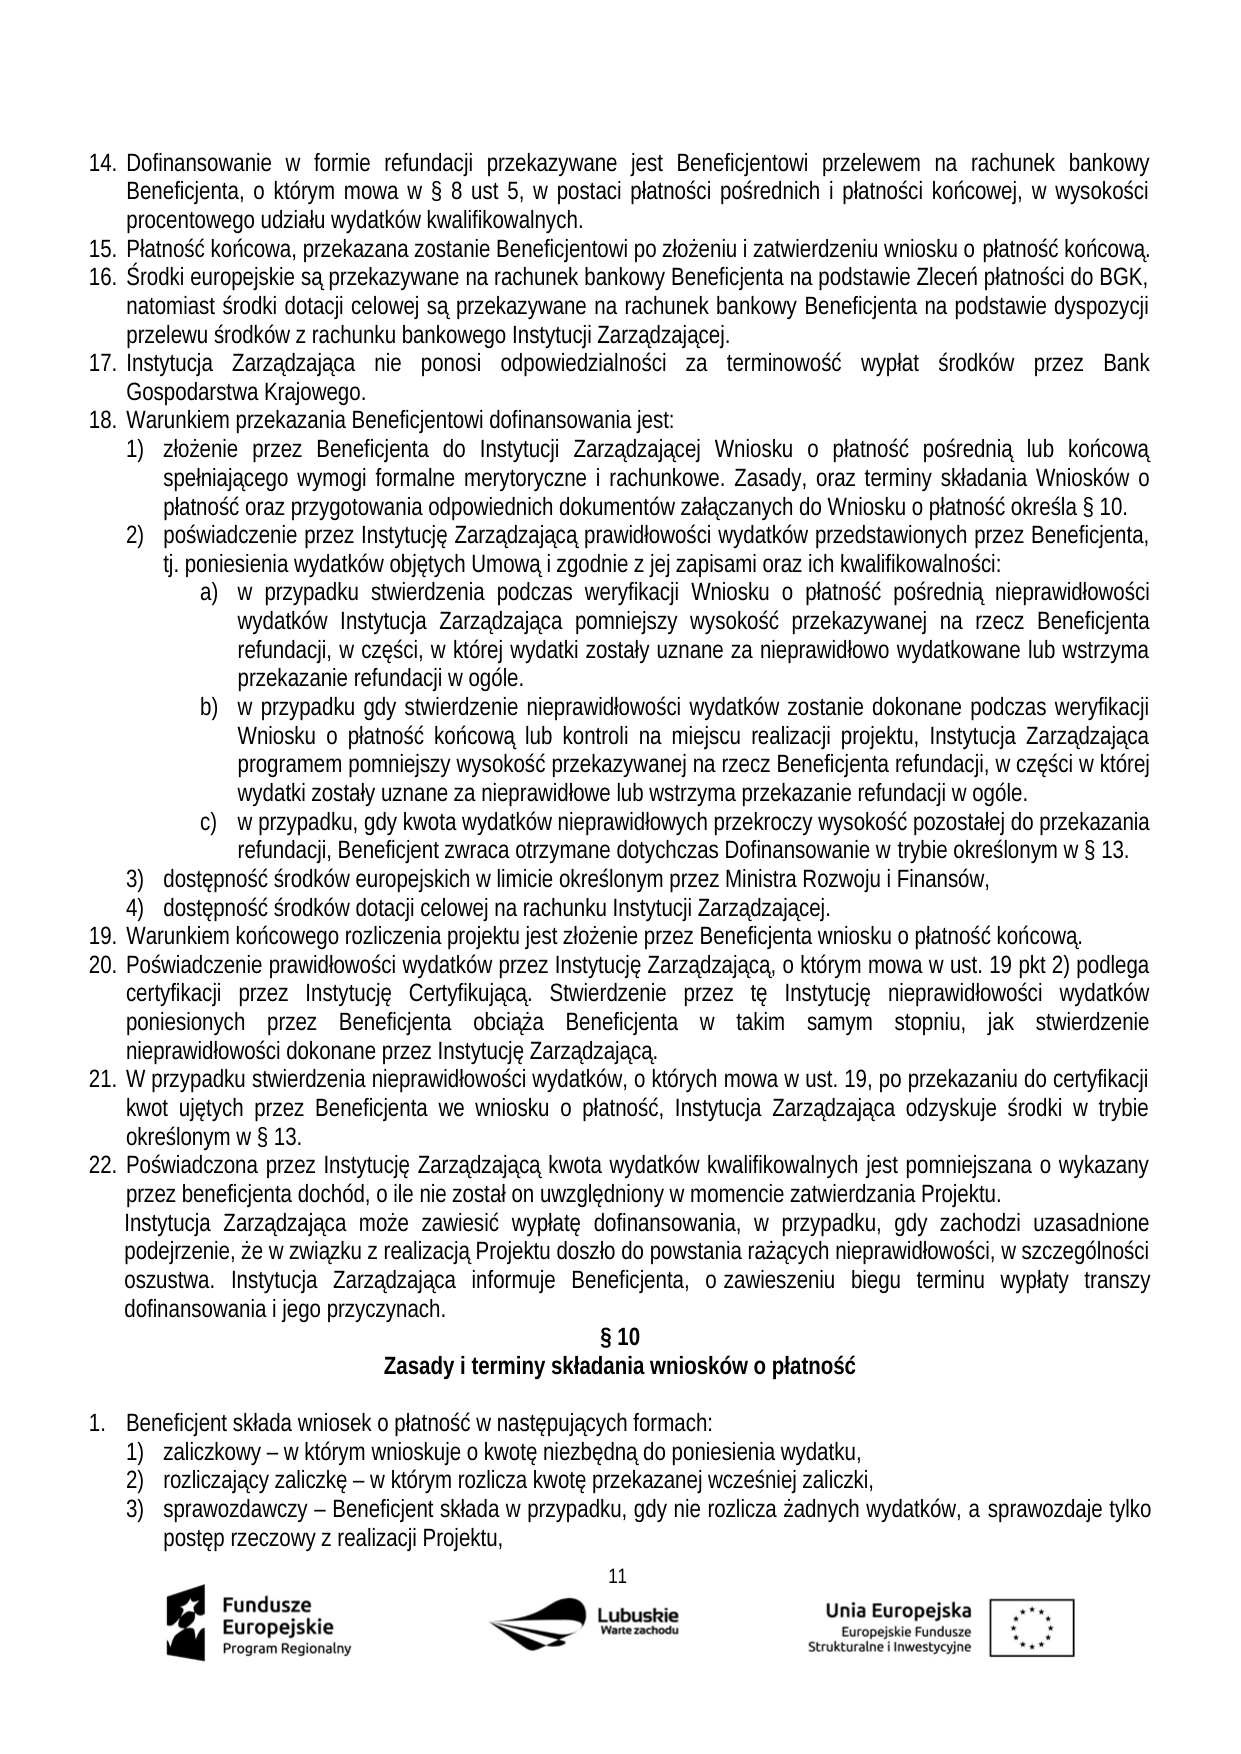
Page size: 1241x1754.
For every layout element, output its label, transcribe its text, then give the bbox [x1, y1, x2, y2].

list Warunkiem przekazania Beneficjentowi dofinansowania jest: [89, 406, 1152, 434]
list złożenie przez Beneficjenta do Instytucji Zarządzającej Wniosku o płatność pośrednią lub końcową spełniającego wymogi formalne merytoryczne i rachunkowe. Zasady, oraz terminy składania Wniosków o płatność oraz przygotowania odpowiednich dokumentów załączanych do Wniosku o płatność określa § 10. [126, 434, 1152, 520]
list W przypadku stwierdzenia nieprawidłowości wydatków, o których mowa w ust. 19, po przekazaniu do certyfikacji kwot ujętych przez Beneficjenta we wniosku o płatność, Instytucja Zarządzająca odzyskuje środki w trybie określonym w § 13. [89, 1064, 1152, 1150]
list poświadczenie przez Instytucję Zarządzającą prawidłowości wydatków przedstawionych przez Beneficjenta, tj. poniesienia wydatków objętych Umową i zgodnie z jej zapisami oraz ich kwalifikowalności: [126, 520, 1152, 577]
list w przypadku, gdy kwota wydatków nieprawidłowych przekroczy wysokość pozostałej do przekazania refundacji, Beneficjent zwraca otrzymane dotychczas Dofinansowanie w trybie określonym w § 13. [200, 807, 1152, 864]
list Poświadczenie prawidłowości wydatków przez Instytucję Zarządzającą, o którym mowa w ust. 19 pkt 2) podlega certyfikacji przez Instytucję Certyfikującą. Stwierdzenie przez tę Instytucję nieprawidłowości wydatków poniesionych przez Beneficjenta obciąża Beneficjenta w takim samym stopniu, jak stwierdzenie nieprawidłowości dokonane przez Instytucję Zarządzającą. [89, 950, 1152, 1064]
list Dofinansowanie w formie refundacji przekazywane jest Beneficjentowi przelewem na rachunek bankowy Beneficjenta, o którym mowa w § 8 ust 5, w postaci płatności pośrednich i płatności końcowej, w wysokości procentowego udziału wydatków kwalifikowalnych. [89, 148, 1152, 234]
list w przypadku stwierdzenia podczas weryfikacji Wniosku o płatność pośrednią nieprawidłowości wydatków Instytucja Zarządzająca pomniejszy wysokość przekazywanej na rzecz Beneficjenta refundacji, w części, w której wydatki zostały uznane za nieprawidłowo wydatkowane lub wstrzyma przekazanie refundacji w ogóle. [200, 577, 1152, 692]
list dostępność środków europejskich w limicie określonym przez Ministra Rozwoju i Finansów, [126, 864, 1152, 892]
list Środki europejskie są przekazywane na rachunek bankowy Beneficjenta na podstawie Zleceń płatności do BGK, natomiast środki dotacji celowej są przekazywane na rachunek bankowy Beneficjenta na podstawie dyspozycji przelewu środków z rachunku bankowego Instytucji Zarządzającej. [89, 262, 1152, 348]
list rozliczający zaliczkę – w którym rozlicza kwotę przekazanej wcześniej zaliczki, [126, 1465, 1152, 1494]
picture [147, 1564, 1093, 1681]
list zaliczkowy – w którym wnioskuje o kwotę niezbędną do poniesienia wydatku, [126, 1437, 1152, 1465]
list Instytucja Zarządzająca nie ponosi odpowiedzialności za terminowość wypłat środków przez Bank Gospodarstwa Krajowego. [89, 348, 1152, 406]
text § 10 [89, 1322, 1152, 1351]
list dostępność środków dotacji celowej na rachunku Instytucji Zarządzającej. [126, 892, 1152, 921]
list Beneficjent składa wniosek o płatność w następujących formach: [89, 1408, 1152, 1437]
list Poświadczona przez Instytucję Zarządzającą kwota wydatków kwalifikowalnych jest pomniejszana o wykazany przez beneficjenta dochód, o ile nie został on uwzględniony w momencie zatwierdzania Projektu. [89, 1150, 1152, 1208]
list w przypadku gdy stwierdzenie nieprawidłowości wydatków zostanie dokonane podczas weryfikacji Wniosku o płatność końcową lub kontroli na miejscu realizacji projektu, Instytucja Zarządzająca programem pomniejszy wysokość przekazywanej na rzecz Beneficjenta refundacji, w części w której wydatki zostały uznane za nieprawidłowe lub wstrzyma przekazanie refundacji w ogóle. [200, 692, 1152, 807]
list sprawozdawczy – Beneficjent składa w przypadku, gdy nie rozlicza żadnych wydatków, a sprawozdaje tylko postęp rzeczowy z realizacji Projektu, [126, 1494, 1152, 1551]
text Instytucja Zarządzająca może zawiesić wypłatę dofinansowania, w przypadku, gdy zachodzi uzasadnione podejrzenie, że w związku z realizacją Projektu doszło do powstania rażących nieprawidłowości, w szczególności oszustwa. Instytucja Zarządzająca informuje Beneficjenta, o zawieszeniu biegu terminu wypłaty transzy dofinansowania i jego przyczynach. [124, 1208, 1152, 1322]
list Płatność końcowa, przekazana zostanie Beneficjentowi po złożeniu i zatwierdzeniu wniosku o płatność końcową. [89, 234, 1152, 262]
text Zasady i terminy składania wniosków o płatność [89, 1351, 1152, 1379]
list Warunkiem końcowego rozliczenia projektu jest złożenie przez Beneficjenta wniosku o płatność końcową. [89, 921, 1152, 950]
